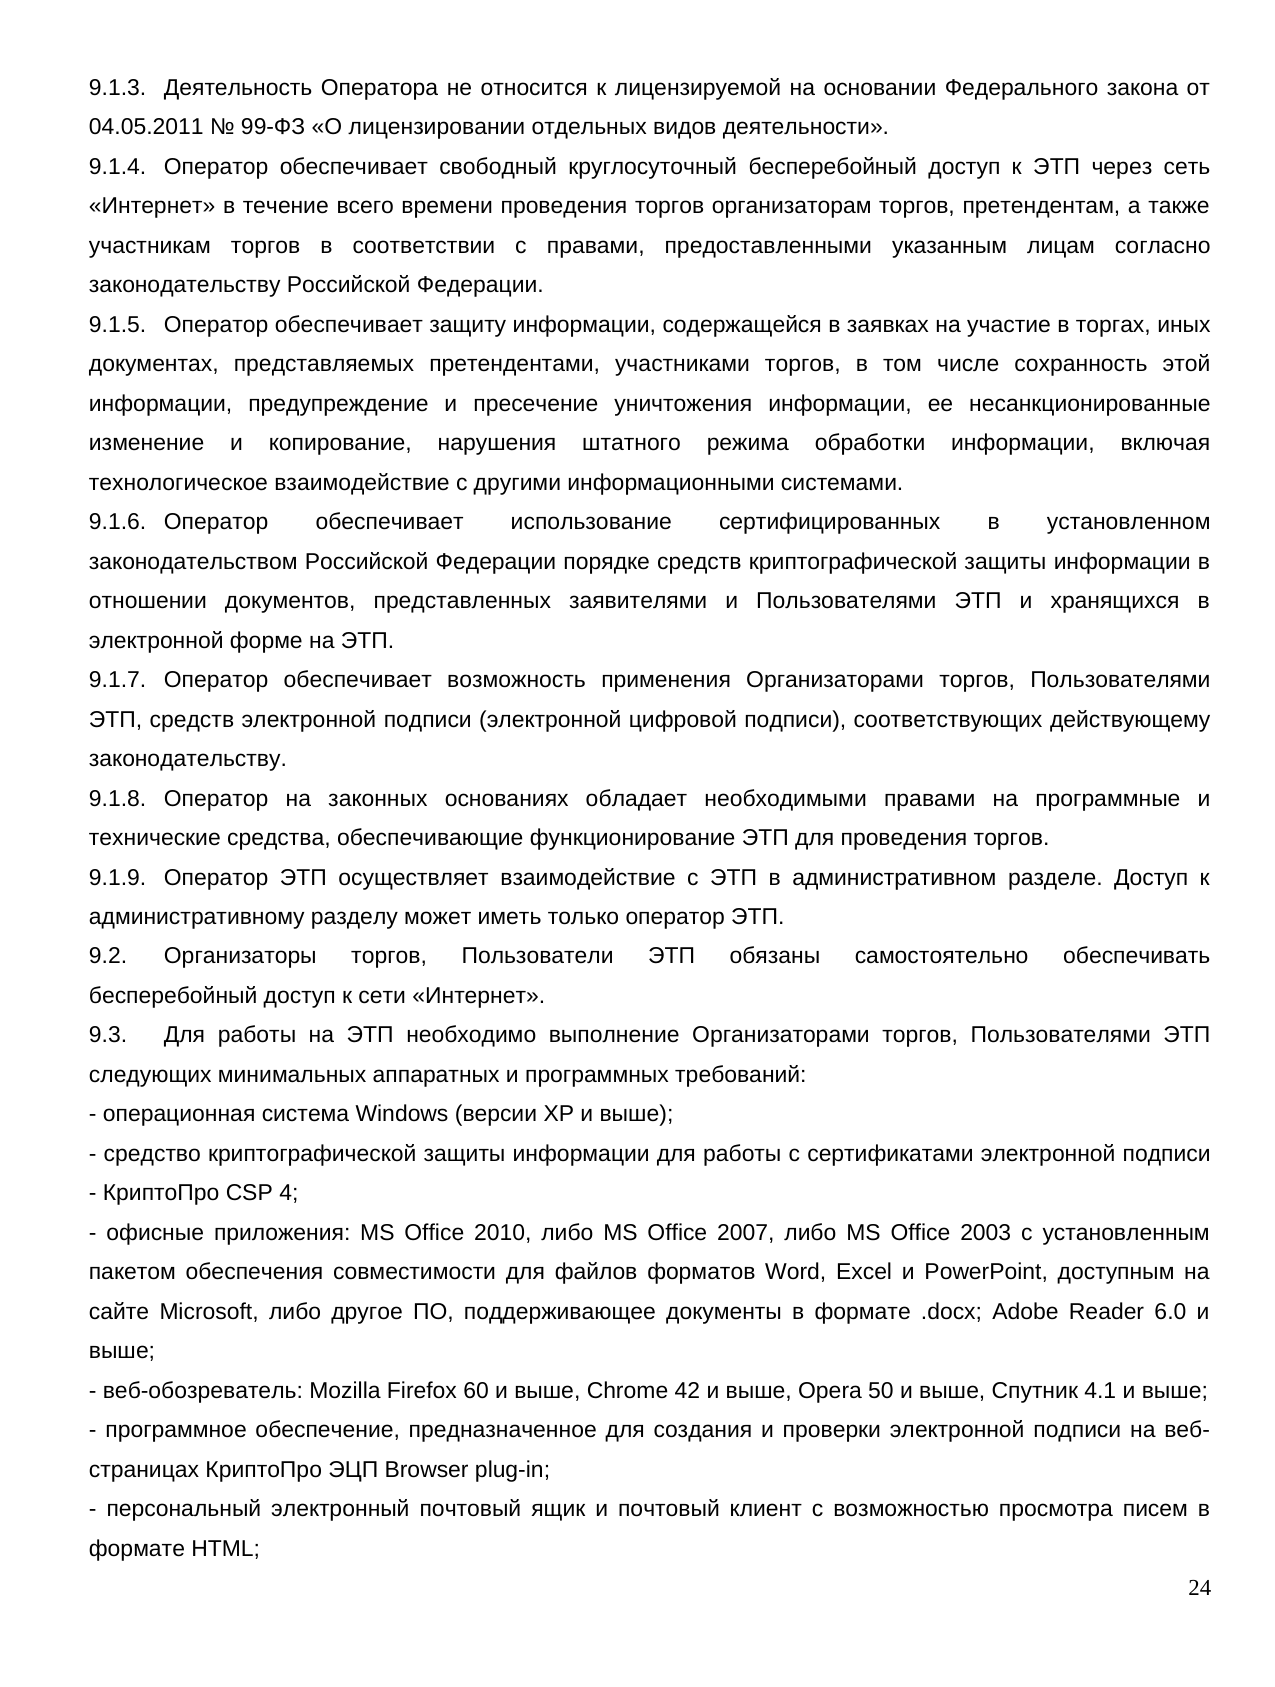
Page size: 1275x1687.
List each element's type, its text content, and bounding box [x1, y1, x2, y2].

list Оператор ЭТП осуществляет взаимодействие с ЭТП в административном разделе. Доступ к административному разделу может иметь только оператор ЭТП. [89, 863, 1211, 929]
list Деятельность Оператора не относится к лицензируемой на основании Федерального закона от 04.05.2011 № 99-ФЗ «О лицензировании отдельных видов деятельности». [89, 74, 1211, 140]
list - средство криптографической защиты информации для работы с сертификатами электронной подписи - КриптоПро CSP 4; [89, 1140, 1211, 1206]
list Оператор обеспечивает защиту информации, содержащейся в заявках на участие в торгах, иных документах, представляемых претендентами, участниками торгов, в том числе сохранность этой информации, предупреждение и пресечение уничтожения информации, ее несанкционированные изменение и копирование, нарушения штатного режима обработки информации, включая технологическое взаимодействие с другими информационными системами. [89, 311, 1211, 495]
list Для работы на ЭТП необходимо выполнение Организаторами торгов, Пользователями ЭТП следующих минимальных аппаратных и программных требований: [89, 1021, 1211, 1087]
list - персональный электронный почтовый ящик и почтовый клиент с возможностью просмотра писем в формате HTML; [89, 1495, 1211, 1561]
list Оператор обеспечивает возможность применения Организаторами торгов, Пользователями ЭТП, средств электронной подписи (электронной цифровой подписи), соответствующих действующему законодательству. [89, 666, 1211, 771]
list Оператор обеспечивает свободный круглосуточный бесперебойный доступ к ЭТП через сеть «Интернет» в течение всего времени проведения торгов организаторам торгов, претендентам, а также участникам торгов в соответствии с правами, предоставленными указанным лицам согласно законодательству Российской Федерации. [89, 153, 1211, 298]
list Оператор обеспечивает использование сертифицированных в установленном законодательством Российской Федерации порядке средств криптографической защиты информации в отношении документов, представленных заявителями и Пользователями ЭТП и хранящихся в электронной форме на ЭТП. [89, 508, 1211, 653]
list - веб-обозреватель: Mozilla Firefox 60 и выше, Chrome 42 и выше, Opera 50 и выше, Спутник 4.1 и выше; [89, 1377, 1211, 1403]
list - офисные приложения: MS Office 2010, либо MS Office 2007, либо MS Office 2003 с установленным пакетом обеспечения совместимости для файлов форматов Word, Excel и PowerPoint, доступным на сайте Microsoft, либо другое ПО, поддерживающее документы в формате .docx; Adobe Reader 6.0 и выше; [89, 1219, 1211, 1363]
list - программное обеспечение, предназначенное для создания и проверки электронной подписи на веб-страницах КриптоПро ЭЦП Browser plug-in; [89, 1416, 1211, 1482]
list Организаторы торгов, Пользователи ЭТП обязаны самостоятельно обеспечивать бесперебойный доступ к сети «Интернет». [89, 942, 1211, 1008]
list Оператор на законных основаниях обладает необходимыми правами на программные и технические средства, обеспечивающие функционирование ЭТП для проведения торгов. [89, 784, 1211, 850]
list - операционная система Windоws (версии ХР и выше); [89, 1100, 1211, 1127]
